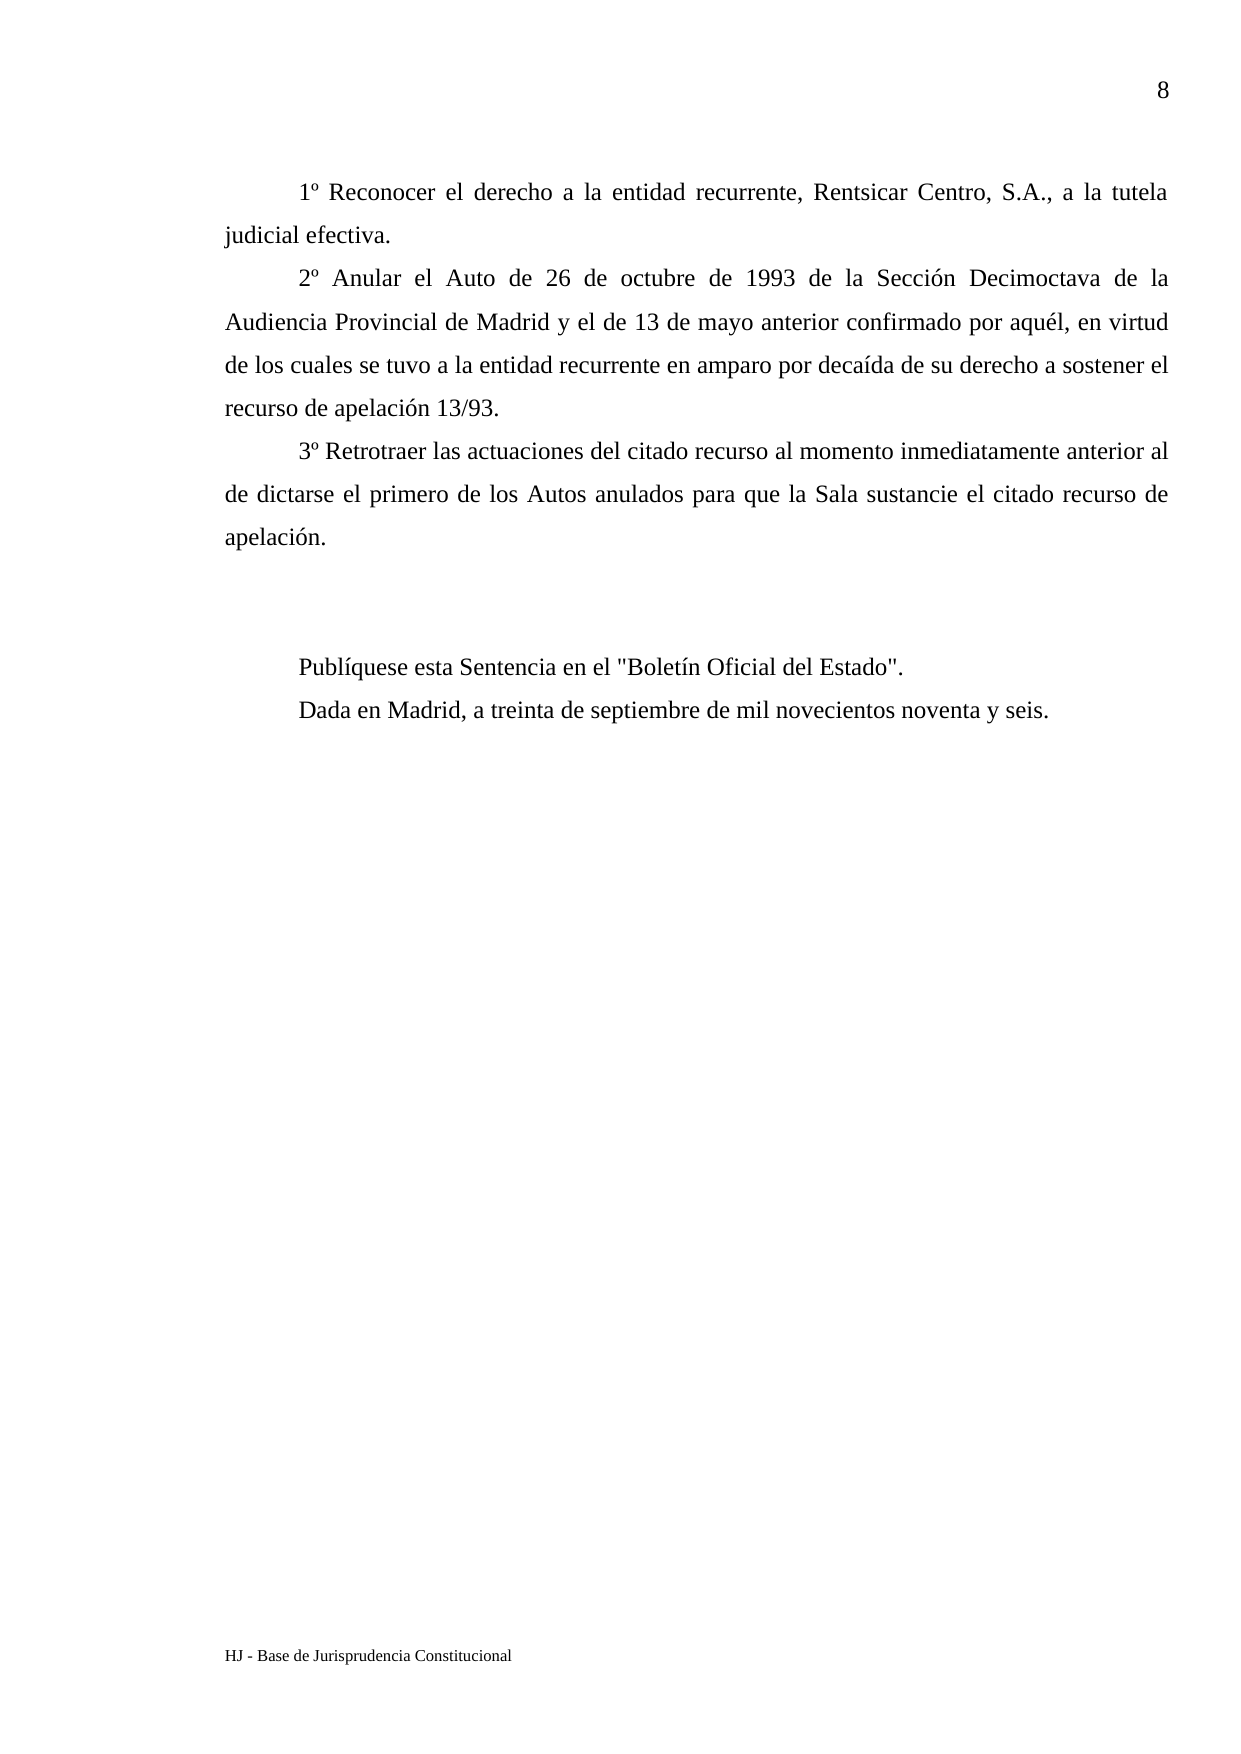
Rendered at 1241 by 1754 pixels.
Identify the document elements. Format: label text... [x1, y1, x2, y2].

text Dada en Madrid, a treinta de septiembre de mil novecientos noventa y seis. [224, 695, 1169, 723]
text 1º Reconocer el derecho a la entidad recurrente, Rentsicar Centro, S.A., a la tutela judicial efectiva. [224, 177, 1169, 249]
text 2º Anular el Auto de 26 de octubre de 1993 de la Sección Decimoctava de la Audiencia Provincial de Madrid y el de 13 de mayo anterior confirmado por aquél, en virtud de los cuales se tuvo a la entidad recurrente en amparo por decaída de su derecho a sostener el recurso de apelación 13/93. [224, 263, 1169, 422]
text 3º Retrotraer las actuaciones del citado recurso al momento inmediatamente anterior al de dictarse el primero de los Autos anulados para que la Sala sustancie el citado recurso de apelación. [224, 436, 1169, 551]
text Publíquese esta Sentencia en el "Boletín Oficial del Estado". [224, 652, 1169, 680]
